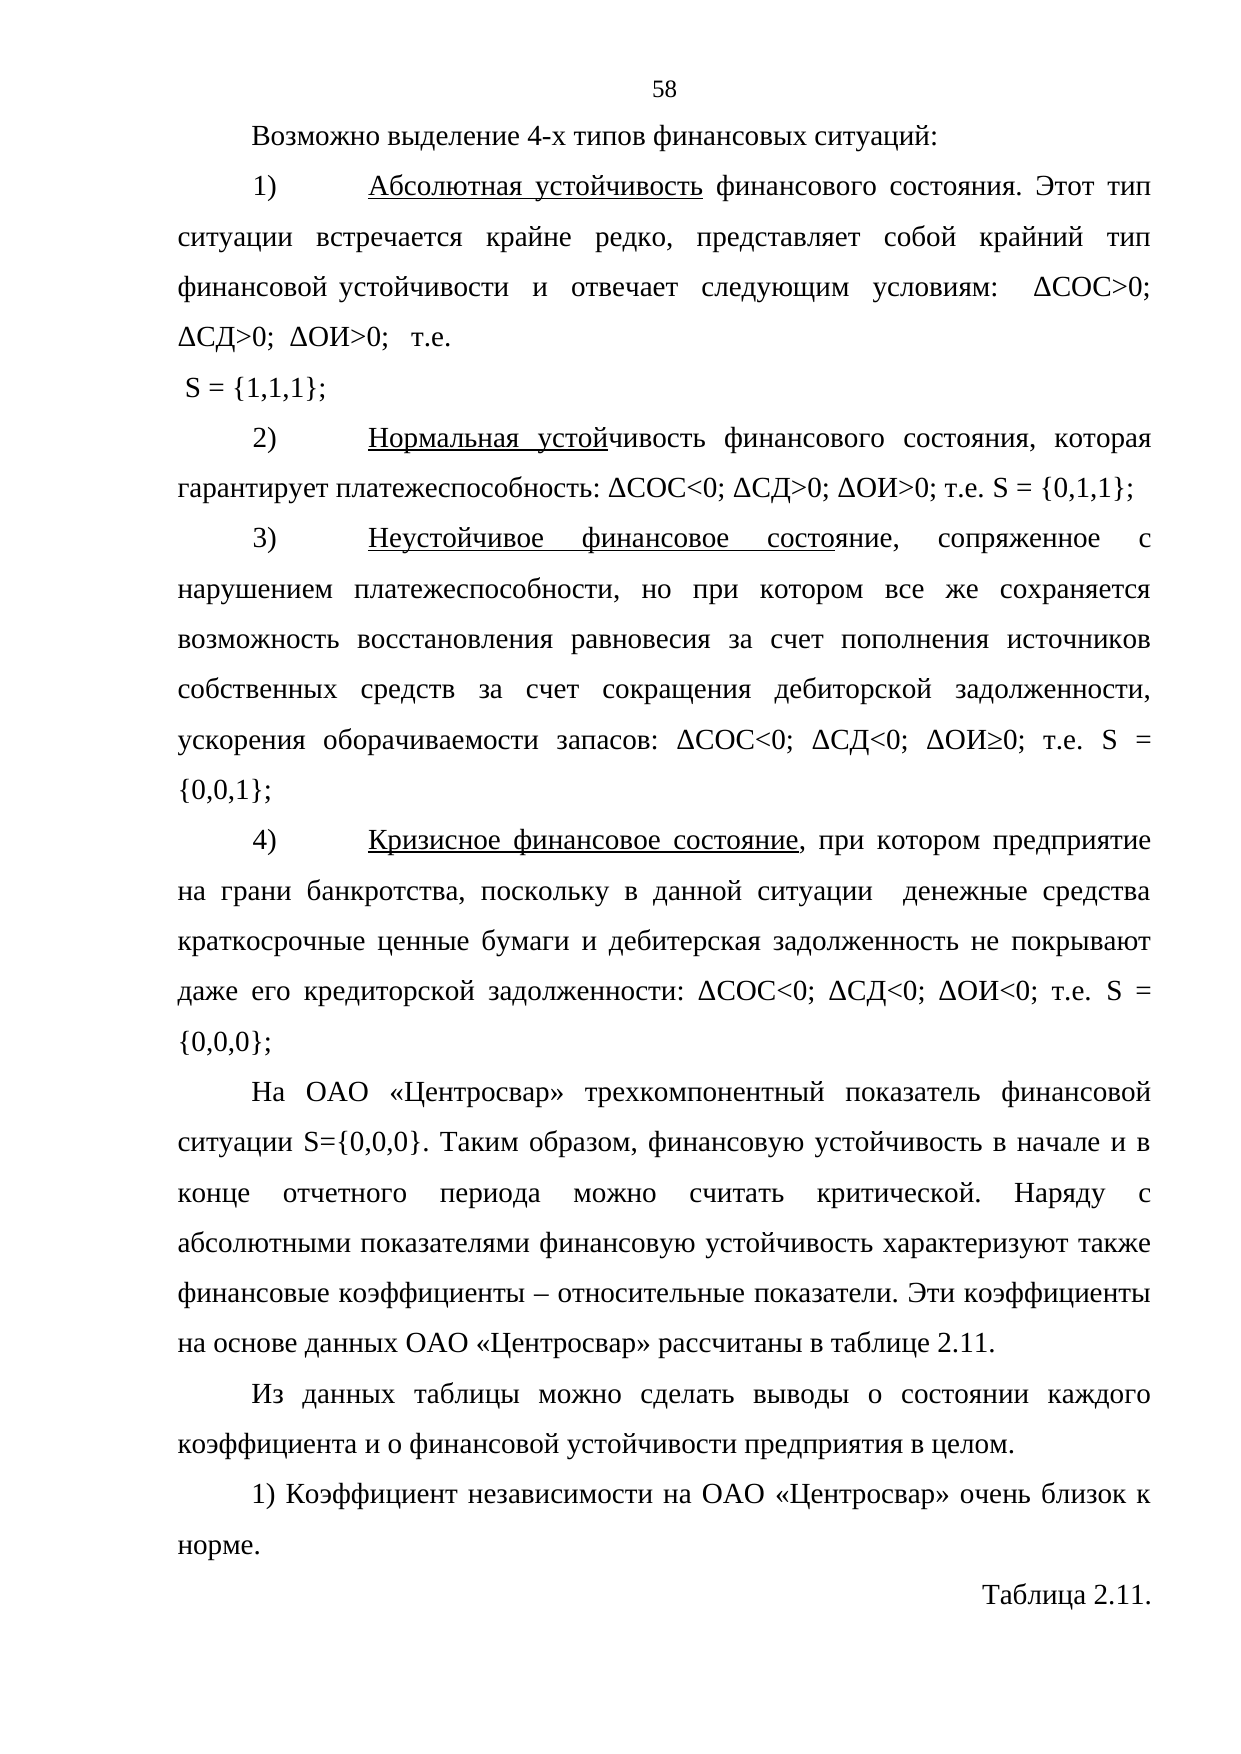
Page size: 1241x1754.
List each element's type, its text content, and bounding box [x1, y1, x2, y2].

text 1) Коэффициент независимости на ОАО «Центросвар» очень близок к норме. [177, 1477, 1152, 1560]
text Из данных таблицы можно сделать выводы о состоянии каждого коэффициента и о финансовой устойчивости предприятия в целом. [177, 1376, 1152, 1460]
list Абсолютная устойчивость финансового состояния. Этот тип ситуации встречается крайне редко, представляет собой крайний тип финансовой устойчивости и отвечает следующим условиям: ΔСОС>0; ΔСД>0; ΔОИ>0; т.е. [177, 168, 1152, 353]
list Нормальная устойчивость финансового состояния, которая гарантирует платежеспособность: ΔСОС<0; ΔСД>0; ΔОИ>0; т.е. S = {0,1,1}; [177, 420, 1152, 504]
text Таблица 2.11. [177, 1577, 1152, 1611]
list Кризисное финансовое состояние, при котором предприятие на грани банкротства, поскольку в данной ситуации денежные средства краткосрочные ценные бумаги и дебитерская задолженность не покрывают даже его кредиторской задолженности: ΔСОС<0; ΔСД<0; ΔОИ<0; т.е. S = {0,0,0}; [177, 822, 1152, 1057]
list Неустойчивое финансовое состояние, сопряженное с нарушением платежеспособности, но при котором все же сохраняется возможность восстановления равновесия за счет пополнения источников собственных средств за счет сокращения дебиторской задолженности, ускорения оборачиваемости запасов: ΔСОС<0; ΔСД<0; ΔОИ≥0; т.е. S = {0,0,1}; [177, 521, 1152, 806]
text На ОАО «Центросвар» трехкомпонентный показатель финансовой ситуации S={0,0,0}. Таким образом, финансовую устойчивость в начале и в конце отчетного периода можно считать критической. Наряду с абсолютными показателями финансовую устойчивость характеризуют также финансовые коэффициенты – относительные показатели. Эти коэффициенты на основе данных ОАО «Центросвар» рассчитаны в таблице 2.11. [177, 1074, 1152, 1359]
text Возможно выделение 4-х типов финансовых ситуаций: [177, 118, 1152, 152]
text S = {1,1,1}; [177, 370, 1152, 403]
